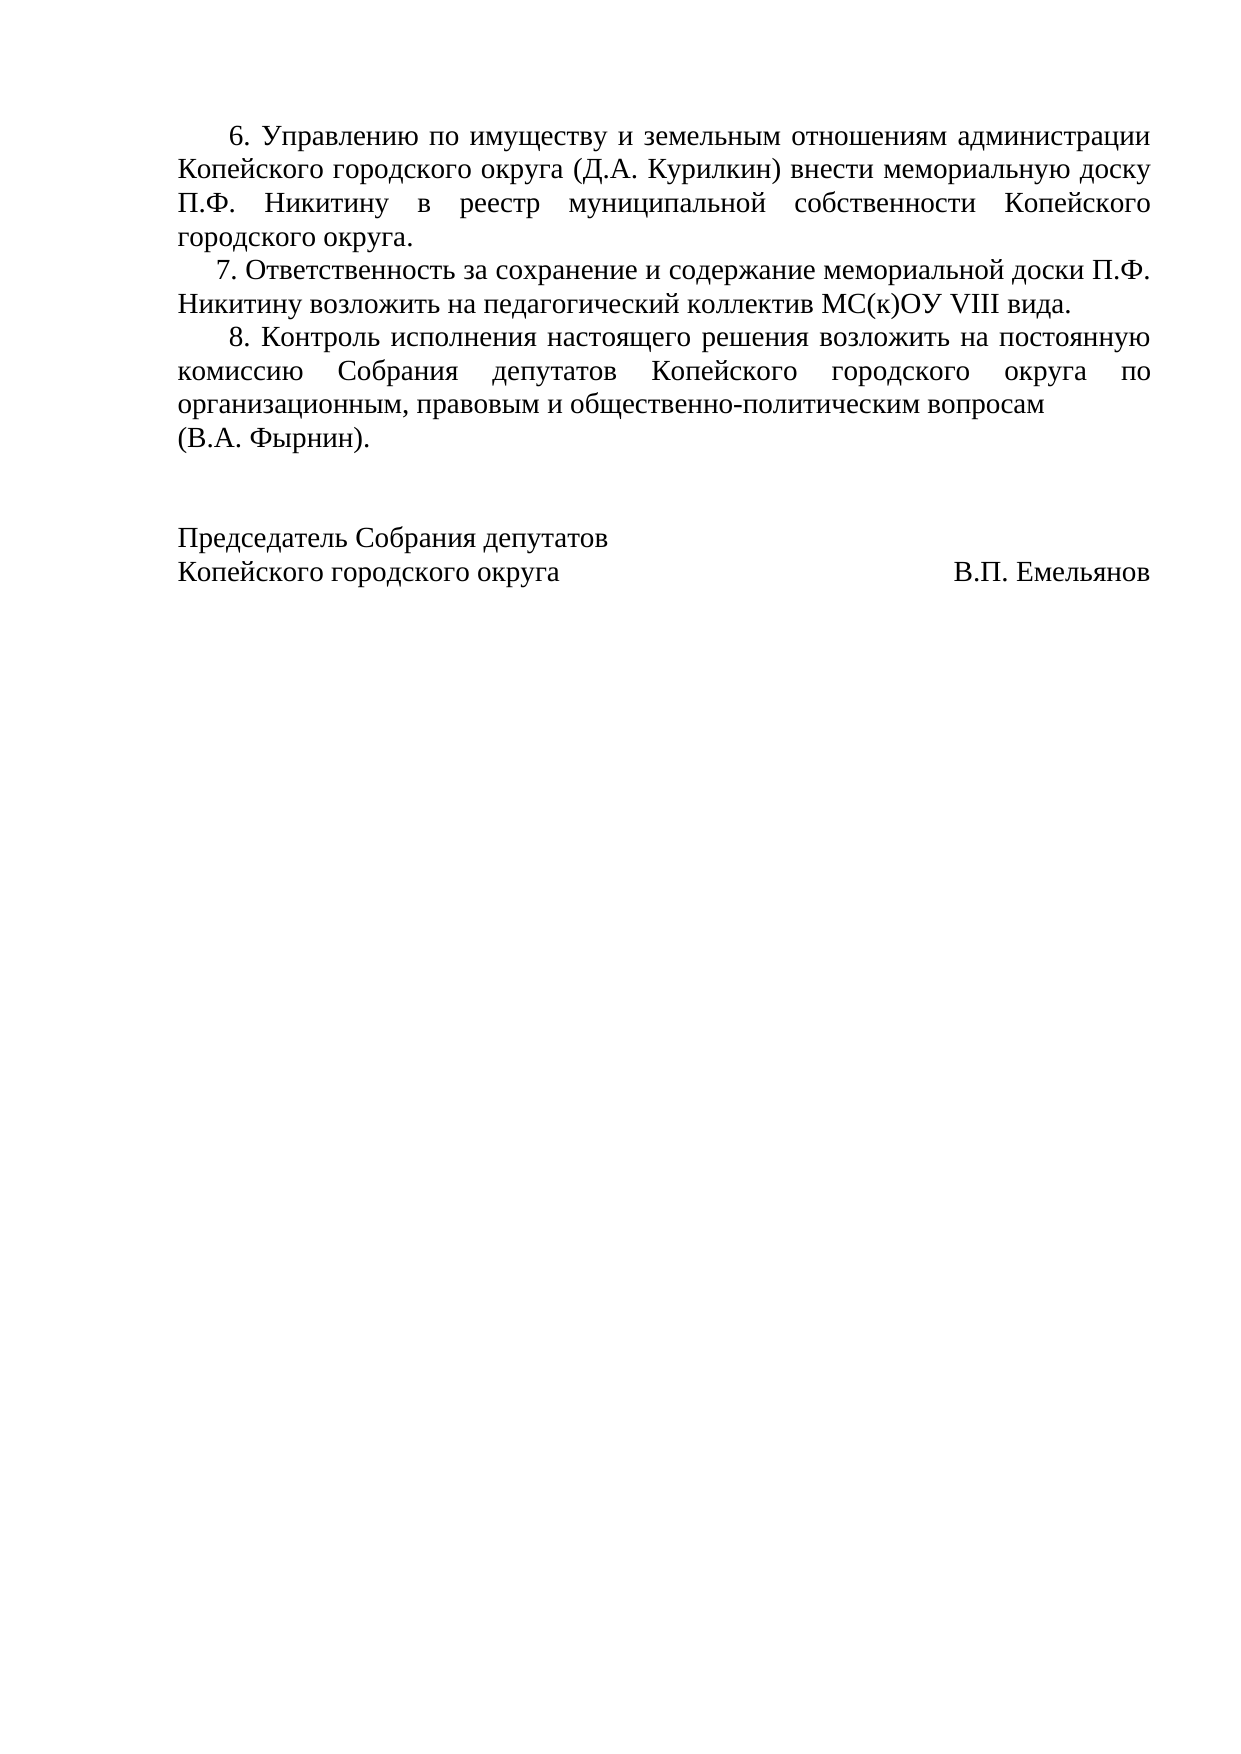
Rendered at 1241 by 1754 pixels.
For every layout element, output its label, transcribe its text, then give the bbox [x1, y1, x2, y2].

text 8. Контроль исполнения настоящего решения возложить на постоянную комиссию Собрания депутатов Копейского городского округа по организационным, правовым и общественно-политическим вопросам [177, 319, 1152, 420]
text Копейского городского округа В.П. Емельянов [177, 554, 1152, 588]
text 7. Ответственность за сохранение и содержание мемориальной доски П.Ф. Никитину возложить на педагогический коллектив МС(к)ОУ VIII вида. [177, 252, 1152, 319]
text 6. Управлению по имуществу и земельным отношениям администрации Копейского городского округа (Д.А. Курилкин) внести мемориальную доску П.Ф. Никитину в реестр муниципальной собственности Копейского городского округа. [177, 118, 1152, 252]
text Председатель Собрания депутатов [177, 521, 1152, 554]
text (В.А. Фырнин). [177, 420, 1152, 453]
